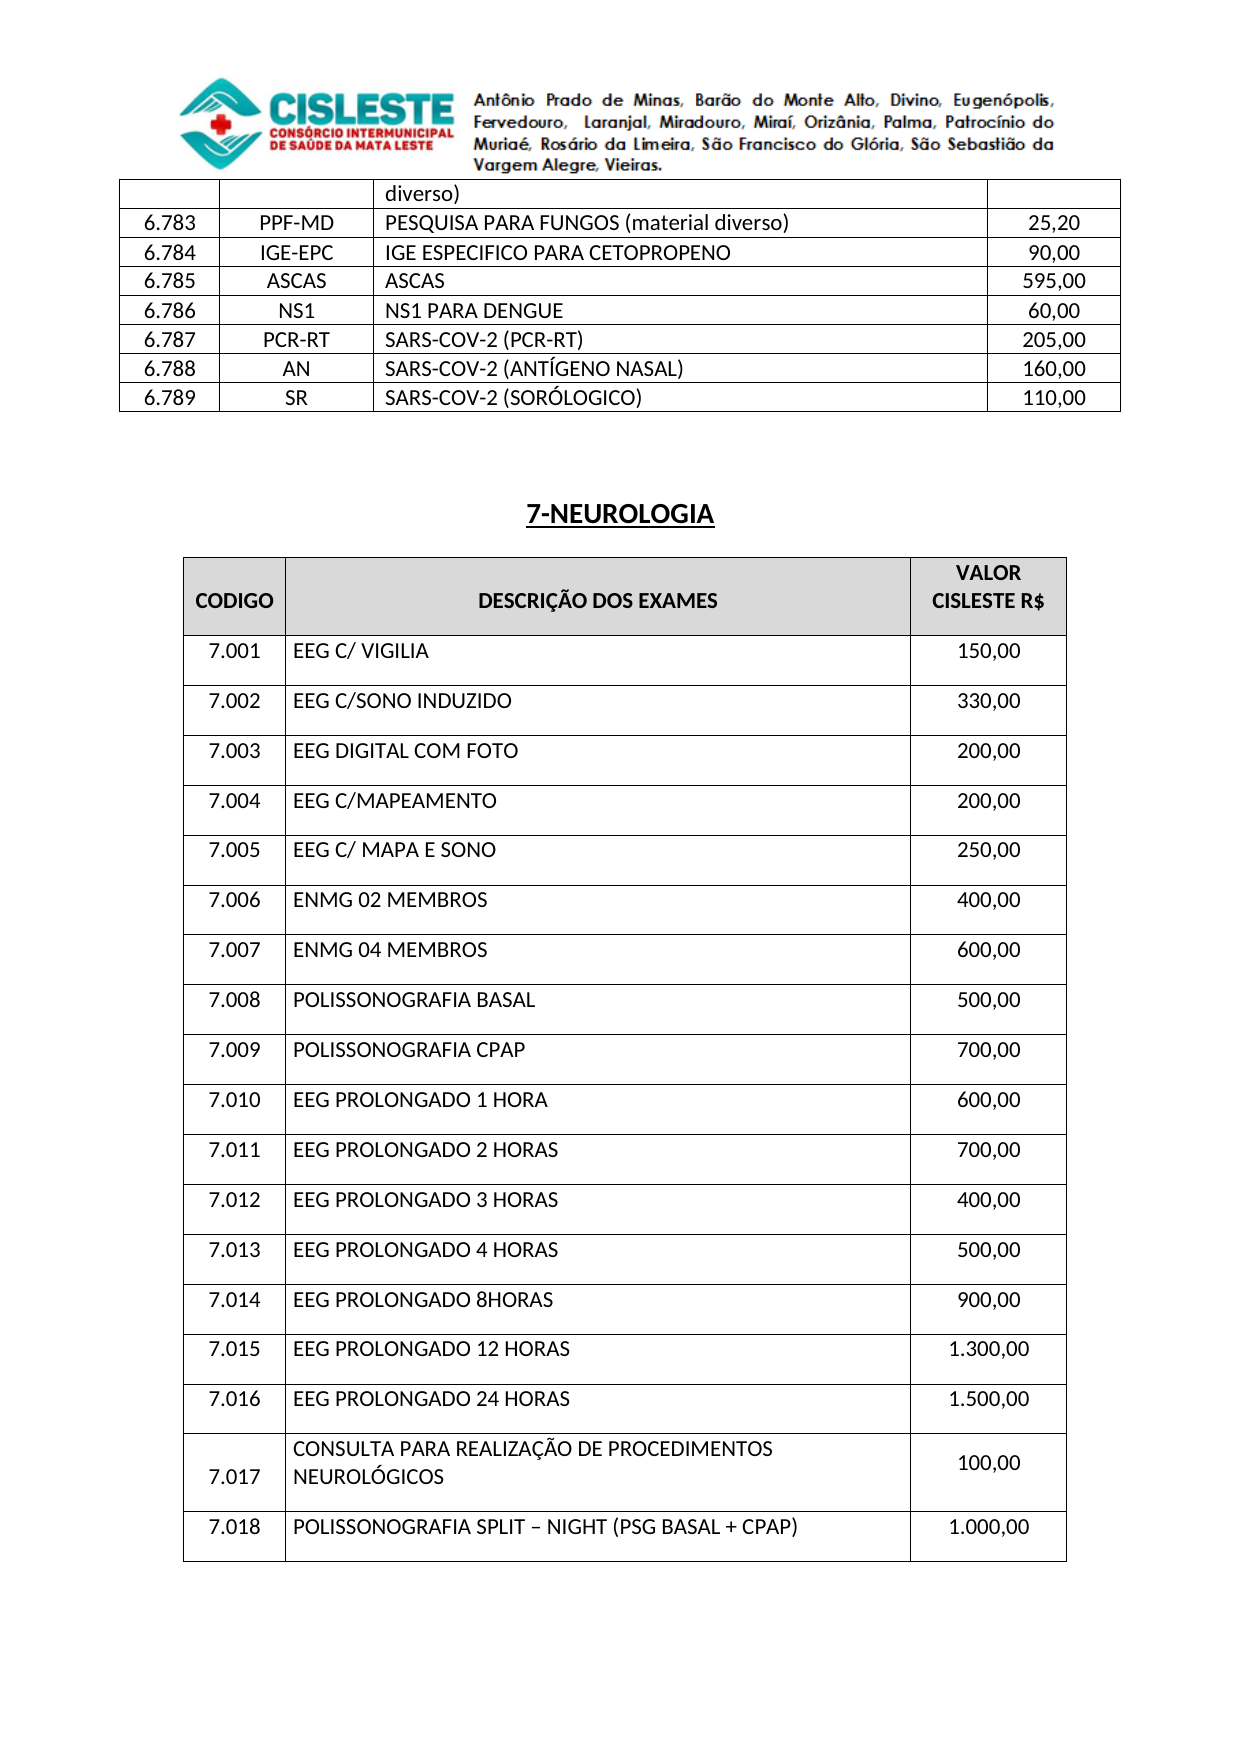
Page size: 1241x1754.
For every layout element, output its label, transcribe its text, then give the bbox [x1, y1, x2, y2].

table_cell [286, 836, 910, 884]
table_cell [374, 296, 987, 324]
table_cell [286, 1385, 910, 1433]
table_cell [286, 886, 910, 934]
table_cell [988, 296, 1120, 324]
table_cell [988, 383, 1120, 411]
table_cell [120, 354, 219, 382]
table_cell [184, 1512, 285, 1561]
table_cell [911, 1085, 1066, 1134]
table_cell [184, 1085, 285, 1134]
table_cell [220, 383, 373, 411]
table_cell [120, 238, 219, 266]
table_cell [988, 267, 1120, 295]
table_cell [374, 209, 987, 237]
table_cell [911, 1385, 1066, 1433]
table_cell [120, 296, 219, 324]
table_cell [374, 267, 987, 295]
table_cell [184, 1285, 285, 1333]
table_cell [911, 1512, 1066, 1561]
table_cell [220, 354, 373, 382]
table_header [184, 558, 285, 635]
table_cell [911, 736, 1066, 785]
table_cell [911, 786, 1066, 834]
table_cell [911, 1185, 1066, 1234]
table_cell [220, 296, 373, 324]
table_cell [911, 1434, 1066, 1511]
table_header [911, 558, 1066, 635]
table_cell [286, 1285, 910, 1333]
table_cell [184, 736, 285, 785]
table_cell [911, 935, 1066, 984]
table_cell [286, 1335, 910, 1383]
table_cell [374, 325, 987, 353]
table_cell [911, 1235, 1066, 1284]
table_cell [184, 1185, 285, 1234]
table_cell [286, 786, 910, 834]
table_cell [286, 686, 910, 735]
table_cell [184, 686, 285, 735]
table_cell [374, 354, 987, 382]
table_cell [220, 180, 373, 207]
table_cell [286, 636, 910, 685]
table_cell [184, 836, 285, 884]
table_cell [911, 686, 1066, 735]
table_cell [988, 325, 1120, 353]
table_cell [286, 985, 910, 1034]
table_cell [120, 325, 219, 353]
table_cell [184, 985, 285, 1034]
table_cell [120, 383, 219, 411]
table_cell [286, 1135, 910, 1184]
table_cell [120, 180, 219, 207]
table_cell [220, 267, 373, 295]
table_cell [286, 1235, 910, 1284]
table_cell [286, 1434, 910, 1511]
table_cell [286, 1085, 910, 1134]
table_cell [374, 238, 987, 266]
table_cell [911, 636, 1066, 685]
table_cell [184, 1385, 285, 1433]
text 7-NEUROLOGIA [177, 495, 1063, 531]
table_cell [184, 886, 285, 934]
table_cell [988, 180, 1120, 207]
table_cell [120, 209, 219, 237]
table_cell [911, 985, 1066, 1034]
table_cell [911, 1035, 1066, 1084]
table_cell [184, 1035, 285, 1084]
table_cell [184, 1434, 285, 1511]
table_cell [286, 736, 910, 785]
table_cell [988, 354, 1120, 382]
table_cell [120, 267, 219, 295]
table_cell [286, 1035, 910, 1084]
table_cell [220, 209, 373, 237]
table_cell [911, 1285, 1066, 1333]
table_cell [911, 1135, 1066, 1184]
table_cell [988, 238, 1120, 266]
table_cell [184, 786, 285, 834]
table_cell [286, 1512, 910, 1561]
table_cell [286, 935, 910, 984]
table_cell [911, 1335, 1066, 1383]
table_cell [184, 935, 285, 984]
picture [177, 73, 1063, 179]
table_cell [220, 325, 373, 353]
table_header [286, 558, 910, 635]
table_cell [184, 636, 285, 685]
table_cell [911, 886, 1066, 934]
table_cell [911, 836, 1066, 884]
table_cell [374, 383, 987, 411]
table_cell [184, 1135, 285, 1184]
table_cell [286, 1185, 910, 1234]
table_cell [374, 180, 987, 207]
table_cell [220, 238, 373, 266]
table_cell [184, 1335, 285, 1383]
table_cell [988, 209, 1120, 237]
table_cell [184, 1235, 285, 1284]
